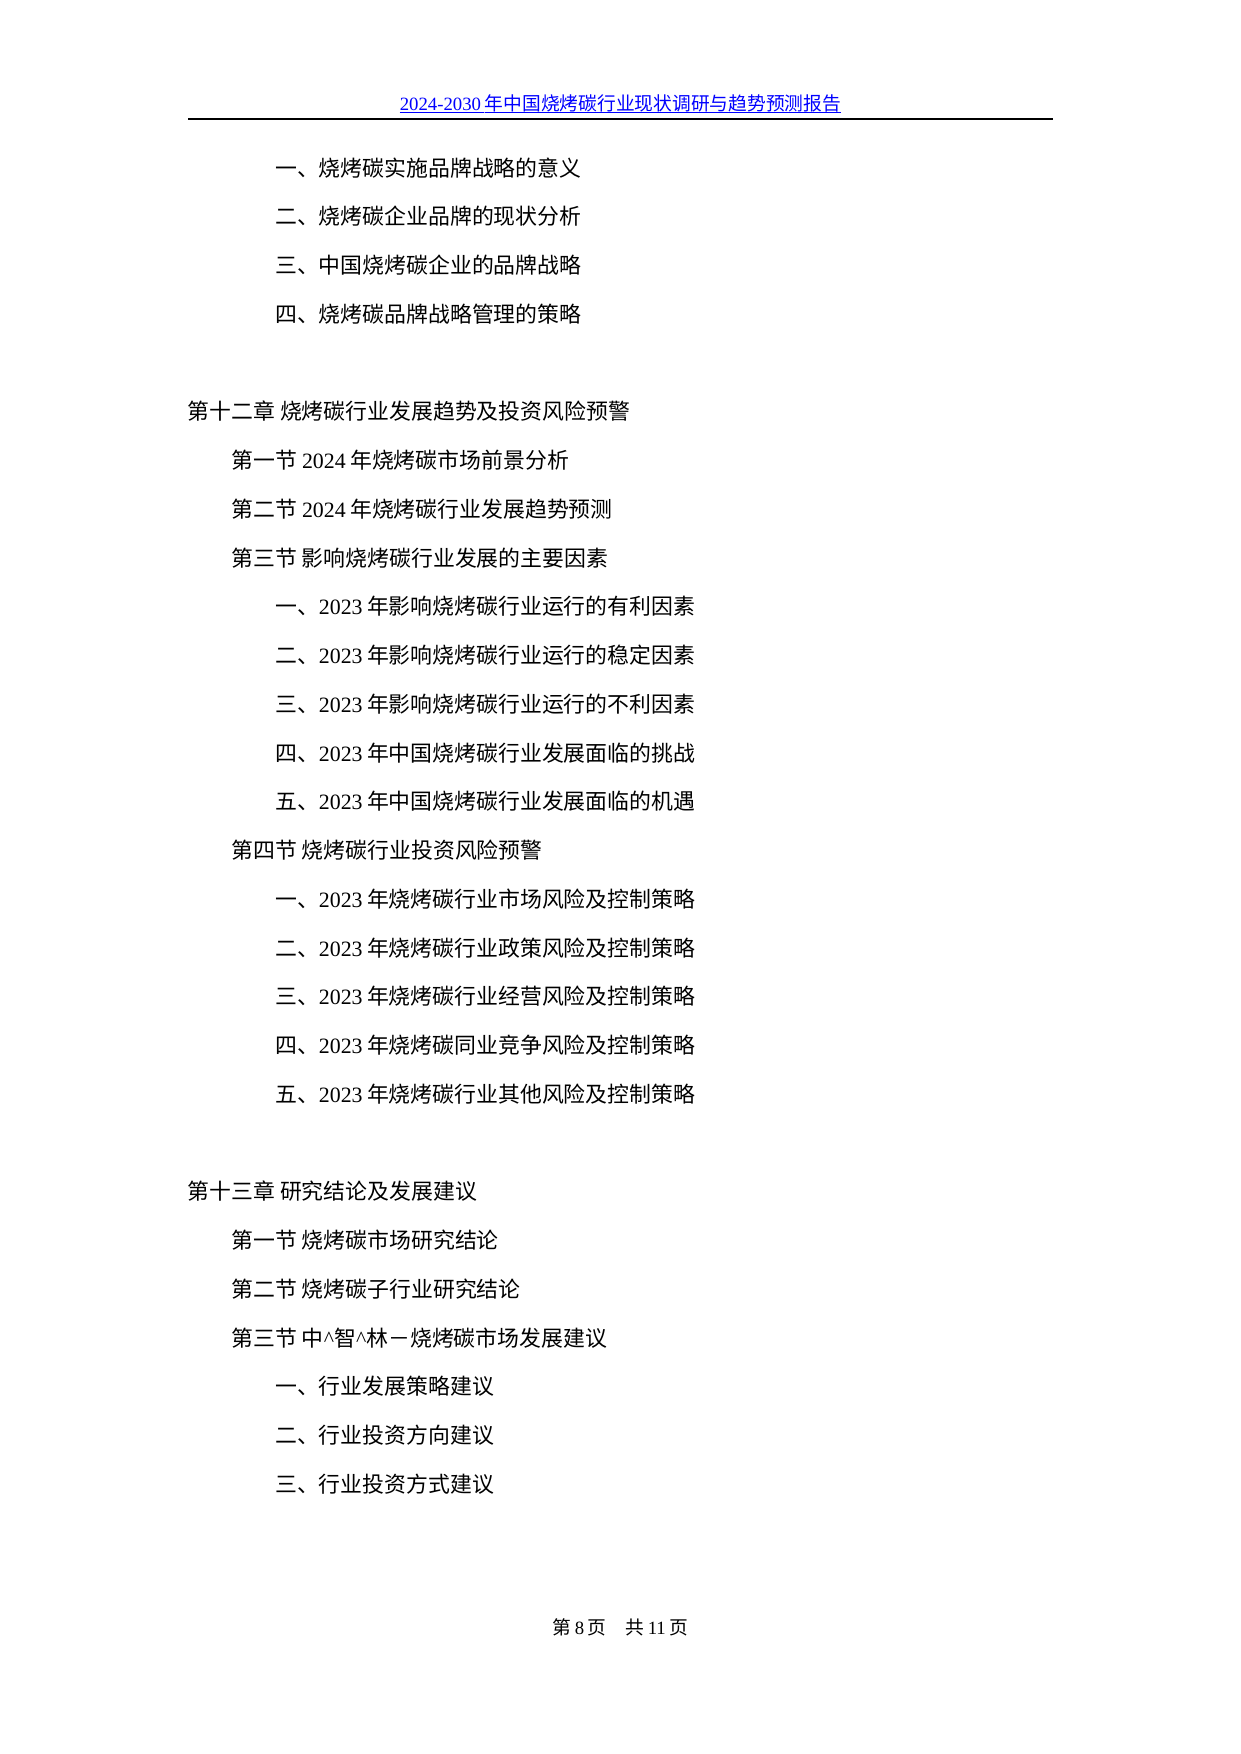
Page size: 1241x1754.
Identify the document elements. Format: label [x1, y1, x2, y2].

text [187, 150, 1053, 1499]
